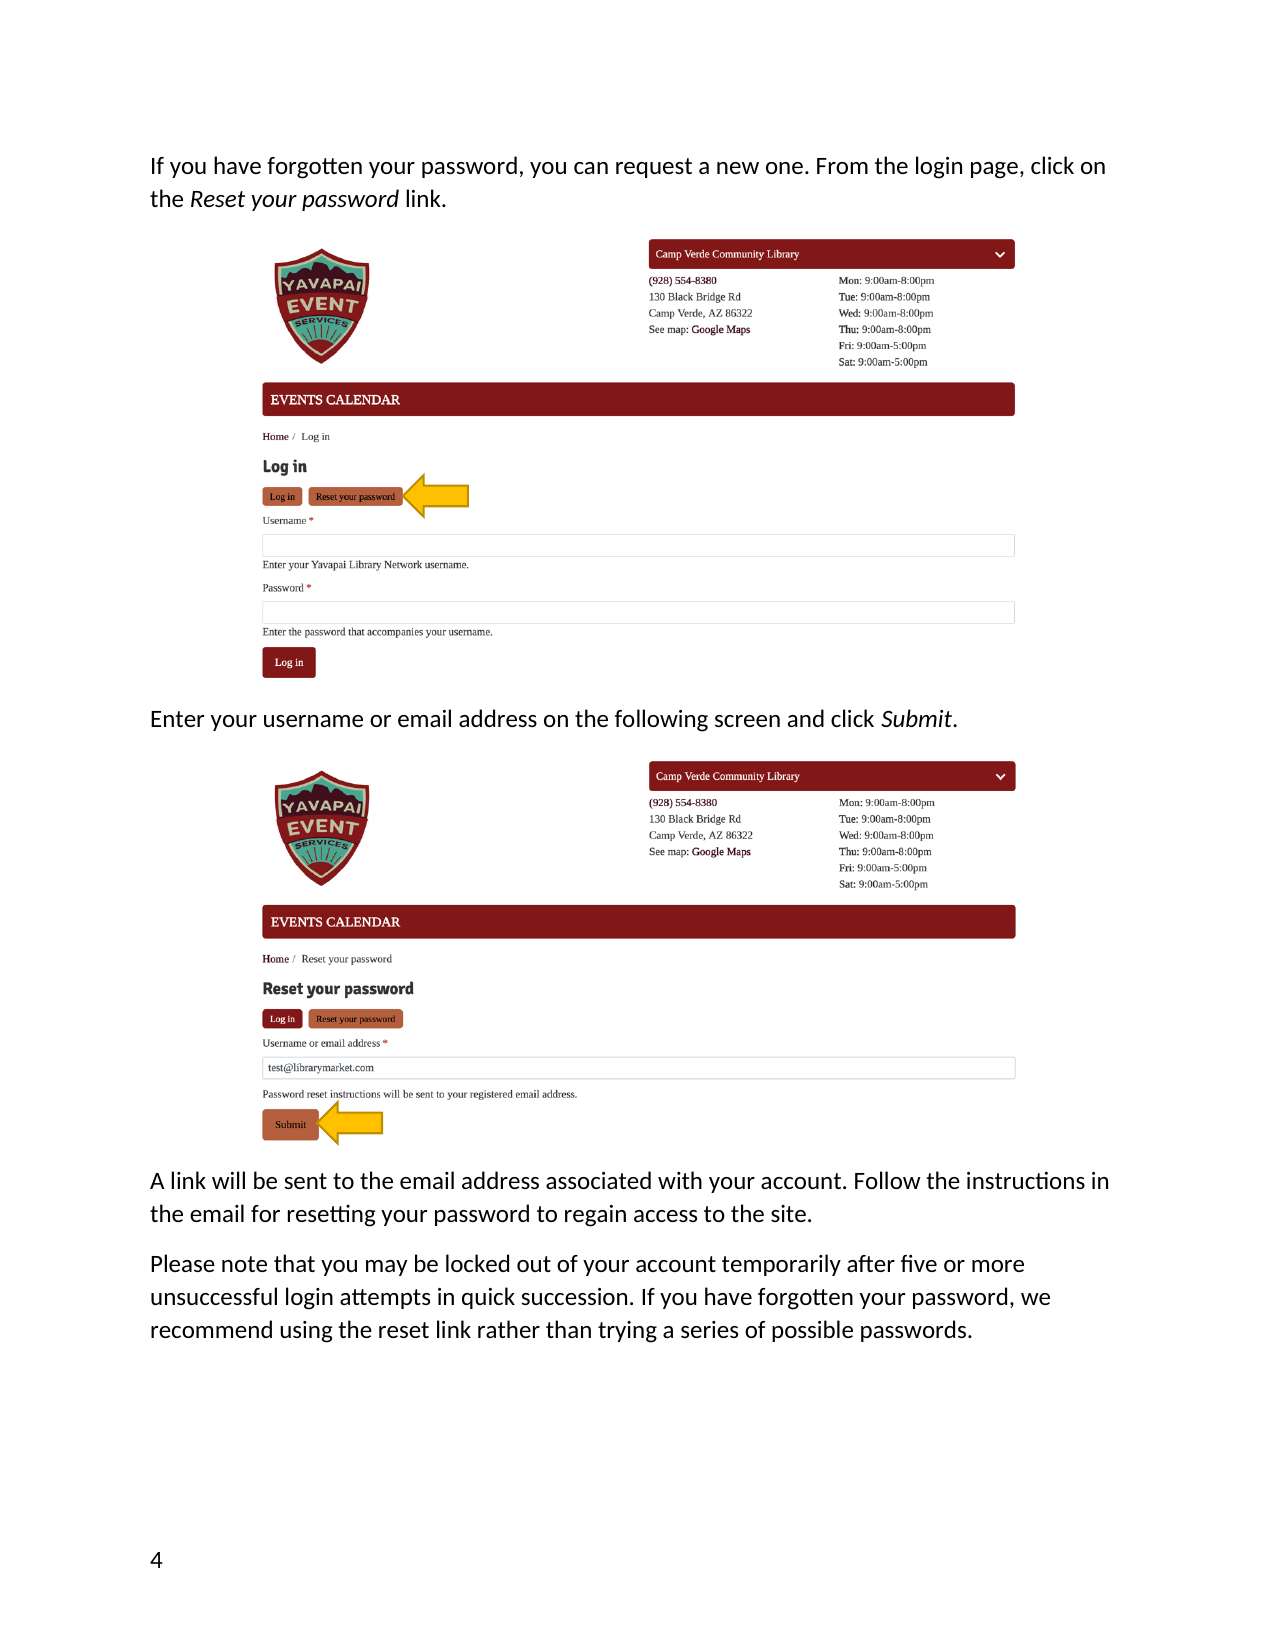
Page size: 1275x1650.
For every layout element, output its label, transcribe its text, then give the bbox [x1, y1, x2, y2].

text A link will be sent to the email address associated with your account. Follow the instructions in the email for resetting your password to regain access to the site. [150, 1165, 1125, 1229]
text Enter your username or email address on the following screen and click Submit. [150, 703, 1125, 733]
picture [150, 232, 1125, 684]
text Please note that you may be locked out of your account temporarily after five or more unsuccessful login attempts in quick succession. If you have forgotten your password, we recommend using the reset link rather than trying a series of possible passwords. [150, 1248, 1125, 1344]
text If you have forgotten your password, you can request a new one. From the login page, click on the Reset your password link. [150, 150, 1125, 213]
picture [150, 752, 1125, 1147]
